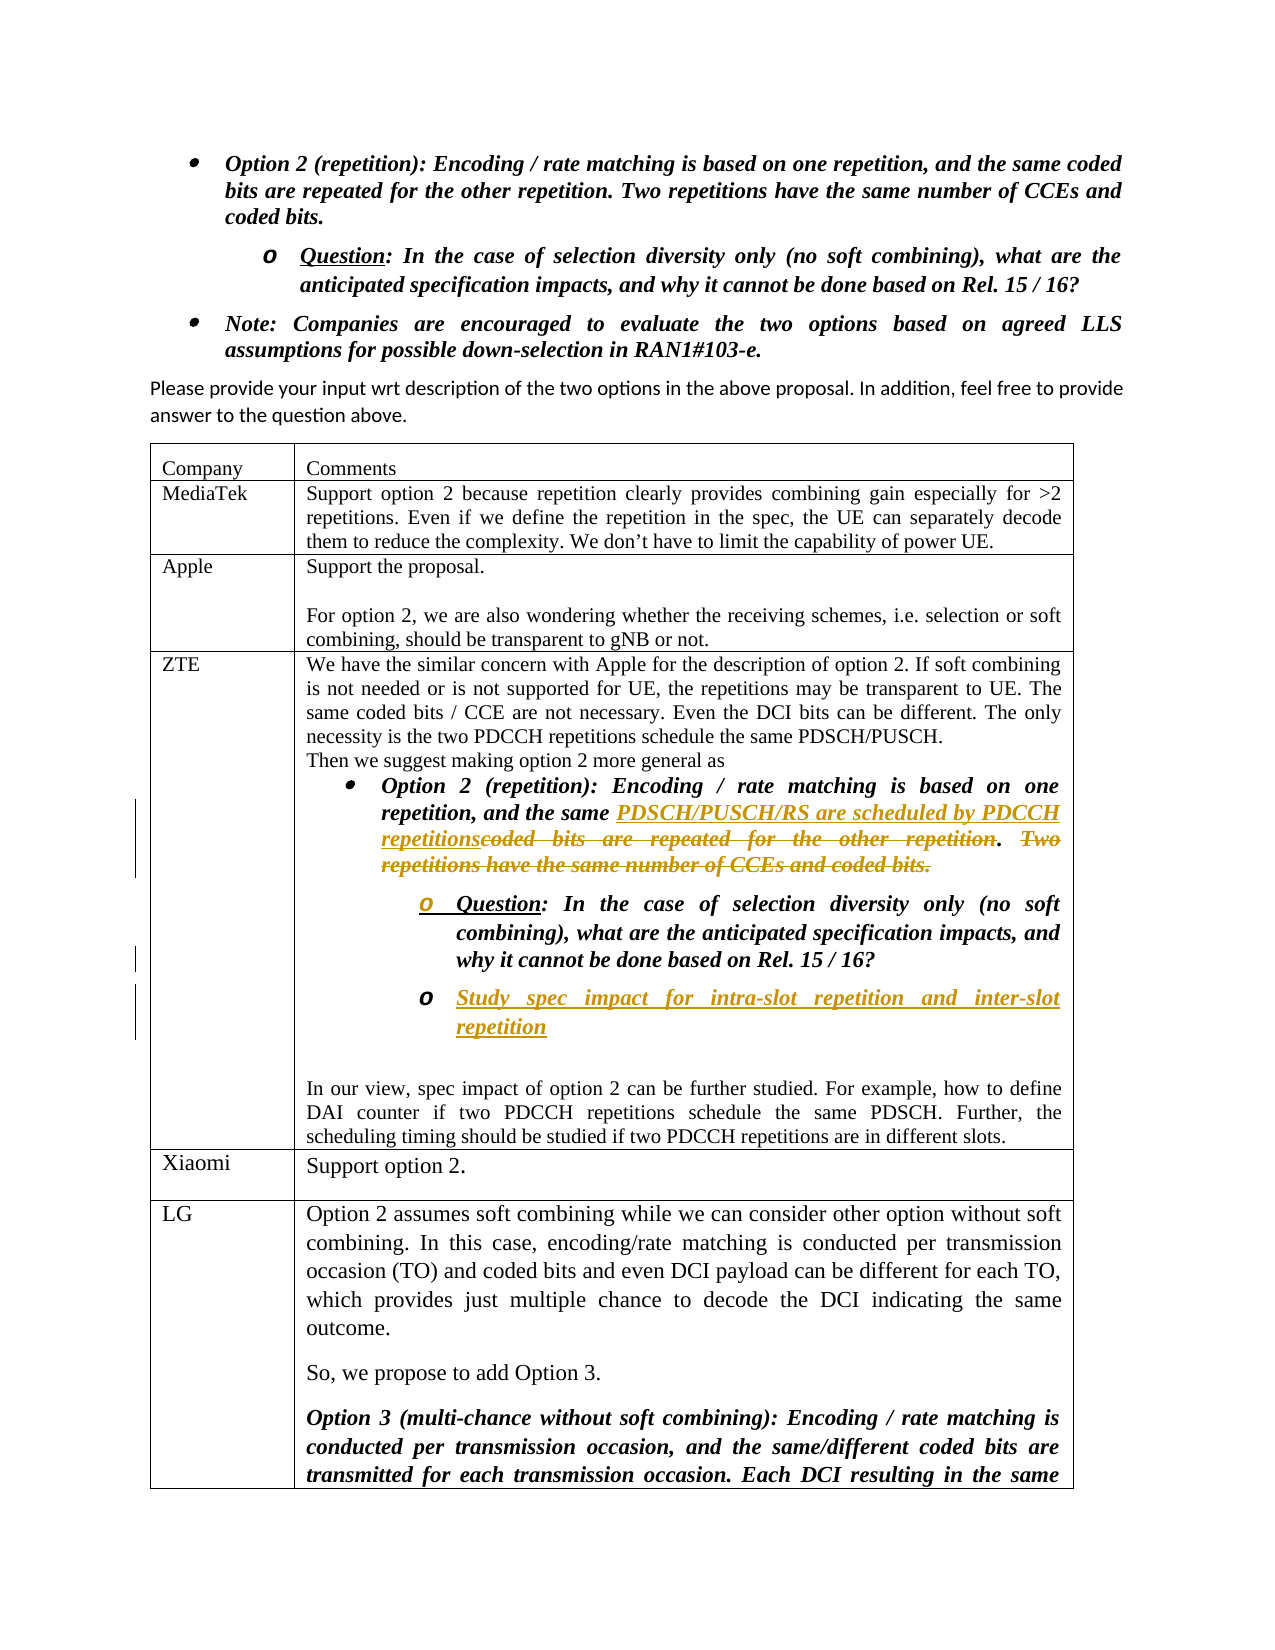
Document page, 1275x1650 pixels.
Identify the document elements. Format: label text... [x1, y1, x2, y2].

table_cell We have the similar concern with Apple for the description of option 2. If soft combining is not needed or is not supported for UE, the repetitions may be transparent to UE. The same coded bits / CCE are not necessary. Even the DCI bits can be different. The only necessity is the two PDCCH repetitions schedule the same PDSCH/PUSCH. Then we suggest making option 2 more general as Option 2 (repetition): Encoding / rate matching is based on one repetition, and the same . Question: In the case of selection diversity only (no soft combining), what are the anticipated specification impacts, and why it cannot be done based on Rel. 15 / 16? In our view, spec impact of option 2 can be further studied. For example, how to define DAI counter if two PDCCH repetitions schedule the same PDSCH. Further, the scheduling timing should be studied if two PDCCH repetitions are in different slots. [295, 652, 1073, 1148]
list Note: Companies are encouraged to evaluate the two options based on agreed LLS assumptions for possible down-selection in RAN1#103-e. [187, 310, 1125, 363]
table_cell ZTE [151, 652, 294, 1148]
table_cell Support option 2 because repetition clearly provides combining gain especially for >2 repetitions. Even if we define the repetition in the spec, the UE can separately decode them to reduce the complexity. We don’t have to limit the capability of power UE. [295, 481, 1073, 553]
table_cell Support the proposal. For option 2, we are also wondering whether the receiving schemes, i.e. selection or soft combining, should be transparent to gNB or not. [295, 555, 1073, 651]
table_cell Xiaomi [151, 1150, 294, 1199]
table_cell Apple [151, 555, 294, 651]
list Question: In the case of selection diversity only (no soft combining), what are the anticipated specification impacts, and why it cannot be done based on Rel. 15 / 16? [262, 242, 1125, 297]
table_cell LG [151, 1201, 294, 1488]
table_header Comments [295, 444, 1073, 480]
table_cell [295, 1201, 1073, 1488]
table_header Company [151, 444, 294, 480]
text Please provide your input wrt description of the two options in the above proposal. In addition, feel free to provide answer to the question above. [150, 375, 1125, 428]
table_cell Support option 2. [295, 1150, 1073, 1199]
list Option 2 (repetition): Encoding / rate matching is based on one repetition, and the same coded bits are repeated for the other repetition. Two repetitions have the same number of CCEs and coded bits. [187, 150, 1125, 229]
table_cell MediaTek [151, 481, 294, 553]
